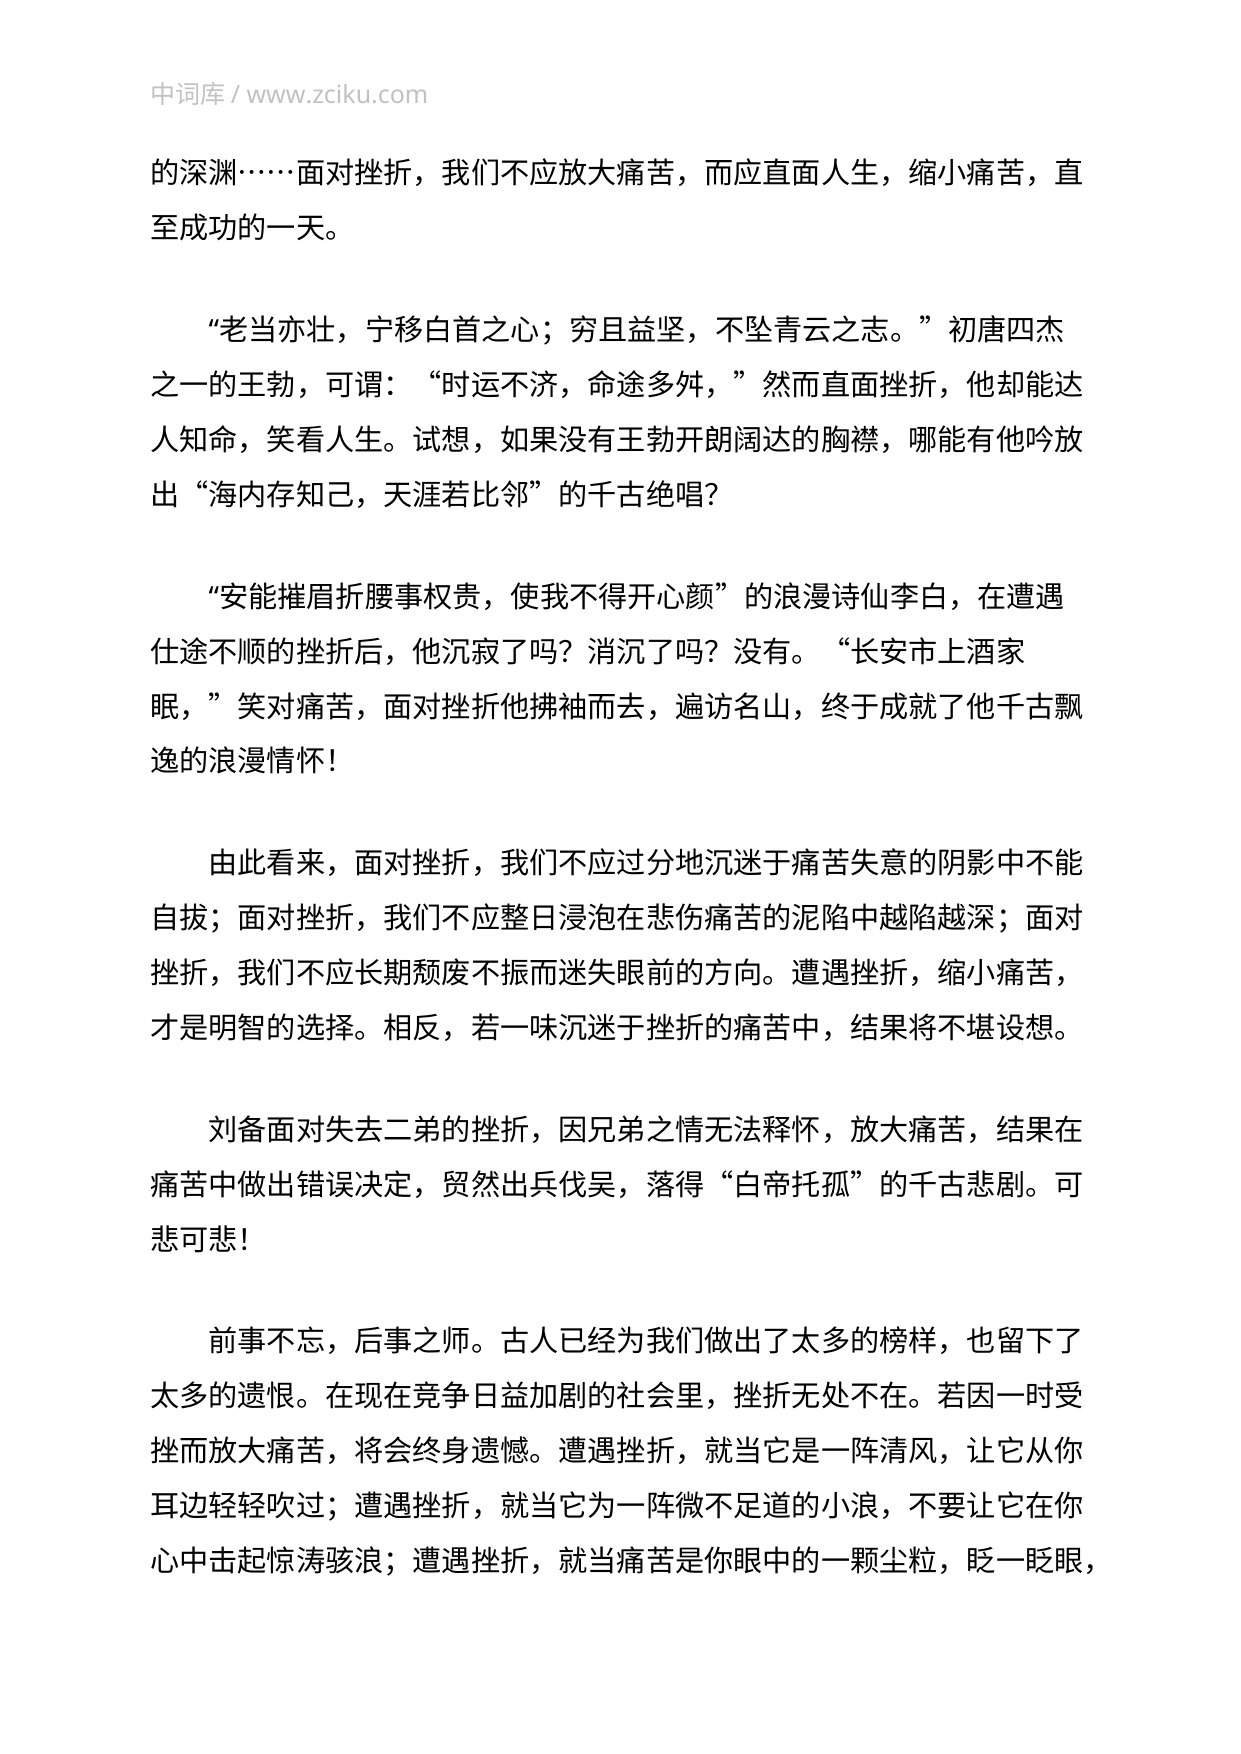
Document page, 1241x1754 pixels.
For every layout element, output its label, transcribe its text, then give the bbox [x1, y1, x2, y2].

text “安能摧眉折腰事权贵，使我不得开心颜”的浪漫诗仙李白，在遭遇仕途不顺的挫折后，他沉寂了吗？消沉了吗？没有。“长安市上酒家眠，”笑对痛苦，面对挫折他拂袖而去，遍访名山，终于成就了他千古飘逸的浪漫情怀！ [150, 573, 1090, 780]
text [150, 1318, 1090, 1580]
text 由此看来，面对挫折，我们不应过分地沉迷于痛苦失意的阴影中不能自拔；面对挫折，我们不应整日浸泡在悲伤痛苦的泥陷中越陷越深；面对挫折，我们不应长期颓废不振而迷失眼前的方向。遭遇挫折，缩小痛苦，才是明智的选择。相反，若一味沉迷于挫折的痛苦中，结果将不堪设想。 [150, 840, 1090, 1047]
text 刘备面对失去二弟的挫折，因兄弟之情无法释怀，放大痛苦，结果在痛苦中做出错误决定，贸然出兵伐吴，落得“白帝托孤”的千古悲剧。可悲可悲！ [150, 1106, 1090, 1258]
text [150, 150, 1090, 247]
text “老当亦壮，宁移白首之心；穷且益坚，不坠青云之志。”初唐四杰之一的王勃，可谓：“时运不济，命途多舛，”然而直面挫折，他却能达人知命，笑看人生。试想，如果没有王勃开朗阔达的胸襟，哪能有他吟放出“海内存知己，天涯若比邻”的千古绝唱？ [150, 307, 1090, 514]
